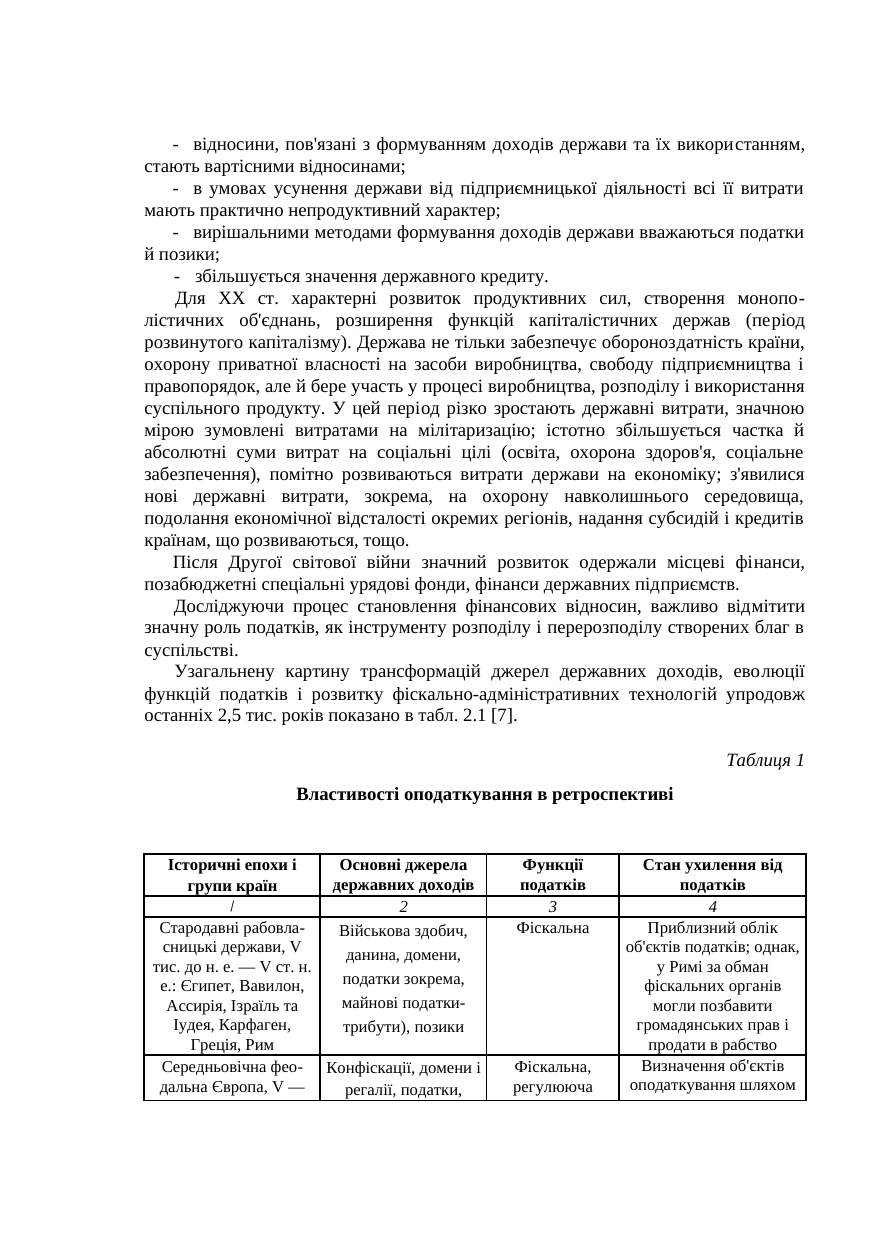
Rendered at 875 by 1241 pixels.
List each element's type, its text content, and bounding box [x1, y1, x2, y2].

table_cell Стародавні рабовласницькі держави, V тис. до н. е. — V ст. н. е.: Єгипет, Вавилон, Ассирія, Ізраїль та Іудея, Карфаген, Греція, Рим [145, 918, 319, 1054]
list вирішальними методами формування доходів держави вважаються податки й позики; [144, 221, 805, 265]
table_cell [145, 1056, 319, 1099]
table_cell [321, 1056, 486, 1099]
text Узагальнену картину трансформацій джерел державних доходів, еволюції функцій податків і розвитку фіскально-адміністративних технологій упродовж останніх 2,5 тис. років показано в табл. 2.1 [7]. [144, 660, 805, 726]
table_header Історичні епохи і групи країн [145, 855, 319, 895]
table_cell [487, 1056, 618, 1099]
table_cell 3 [487, 897, 618, 916]
table_cell 4 [620, 897, 805, 916]
table_header Стан ухилення від податків [620, 855, 805, 895]
list в умовах усунення держави від підприємницької діяльності всі її витрати мають практично непродуктивний характер; [144, 177, 805, 221]
text Після Другої світової війни значний розвиток одержали місцеві фінанси, позабюджетні спеціальні урядові фонди, фінанси державних підприємств. [144, 551, 805, 594]
table_cell 2 [321, 897, 486, 916]
text Таблиця 1 [144, 749, 805, 770]
text Для XX ст. характерні розвиток продуктивних сил, створення монополістичних об'єднань, розширення функцій капіталістичних держав (період розвинутого капіталізму). Держава не тільки забезпечує обороноздатність країни, охорону приватної власності на засоби виробництва, свободу підприємництва і правопорядок, але й бере участь у процесі виробництва, розподілу і використання суспільного продукту. У цей період різко зростають державні витрати, значною мірою зумовлені витратами на мілітаризацію; істотно збільшується частка й абсолютні суми витрат на соціальні цілі (освіта, охорона здоров'я, соціальне забезпечення), помітно розвиваються витрати держави на економіку; з'явилися нові державні витрати, зокрема, на охорону навколишнього середовища, подолання економічної відсталості окремих регіонів, надання субсидій і кредитів країнам, що розвиваються, тощо. [144, 287, 805, 551]
table_cell Фіскальна [487, 918, 618, 1054]
table_header Функції податків [487, 855, 618, 895]
list відносини, пов'язані з формуванням доходів держави та їх використанням, стають вартісними відносинами; [144, 133, 805, 177]
text Властивості оподаткування в ретроспективі [266, 783, 805, 804]
text - збільшується значення державного кредиту. [174, 265, 805, 287]
table_cell / [145, 897, 319, 916]
text Досліджуючи процес становлення фінансових відносин, важливо відмітити значну роль податків, як інструменту розподілу і перерозподілу створених благ в суспільстві. [144, 594, 805, 660]
table_cell Військова здобич, данина, домени, податки зокрема, майнові податки-трибути), позики [321, 918, 486, 1054]
table_header Основні джерела державних доходів [321, 855, 486, 895]
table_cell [620, 1056, 805, 1099]
table_cell Приблизний облік об'єктів податків; однак, у Римі за обман фіскальних органів могли позбавити громадянських прав і продати в рабство [620, 918, 805, 1054]
